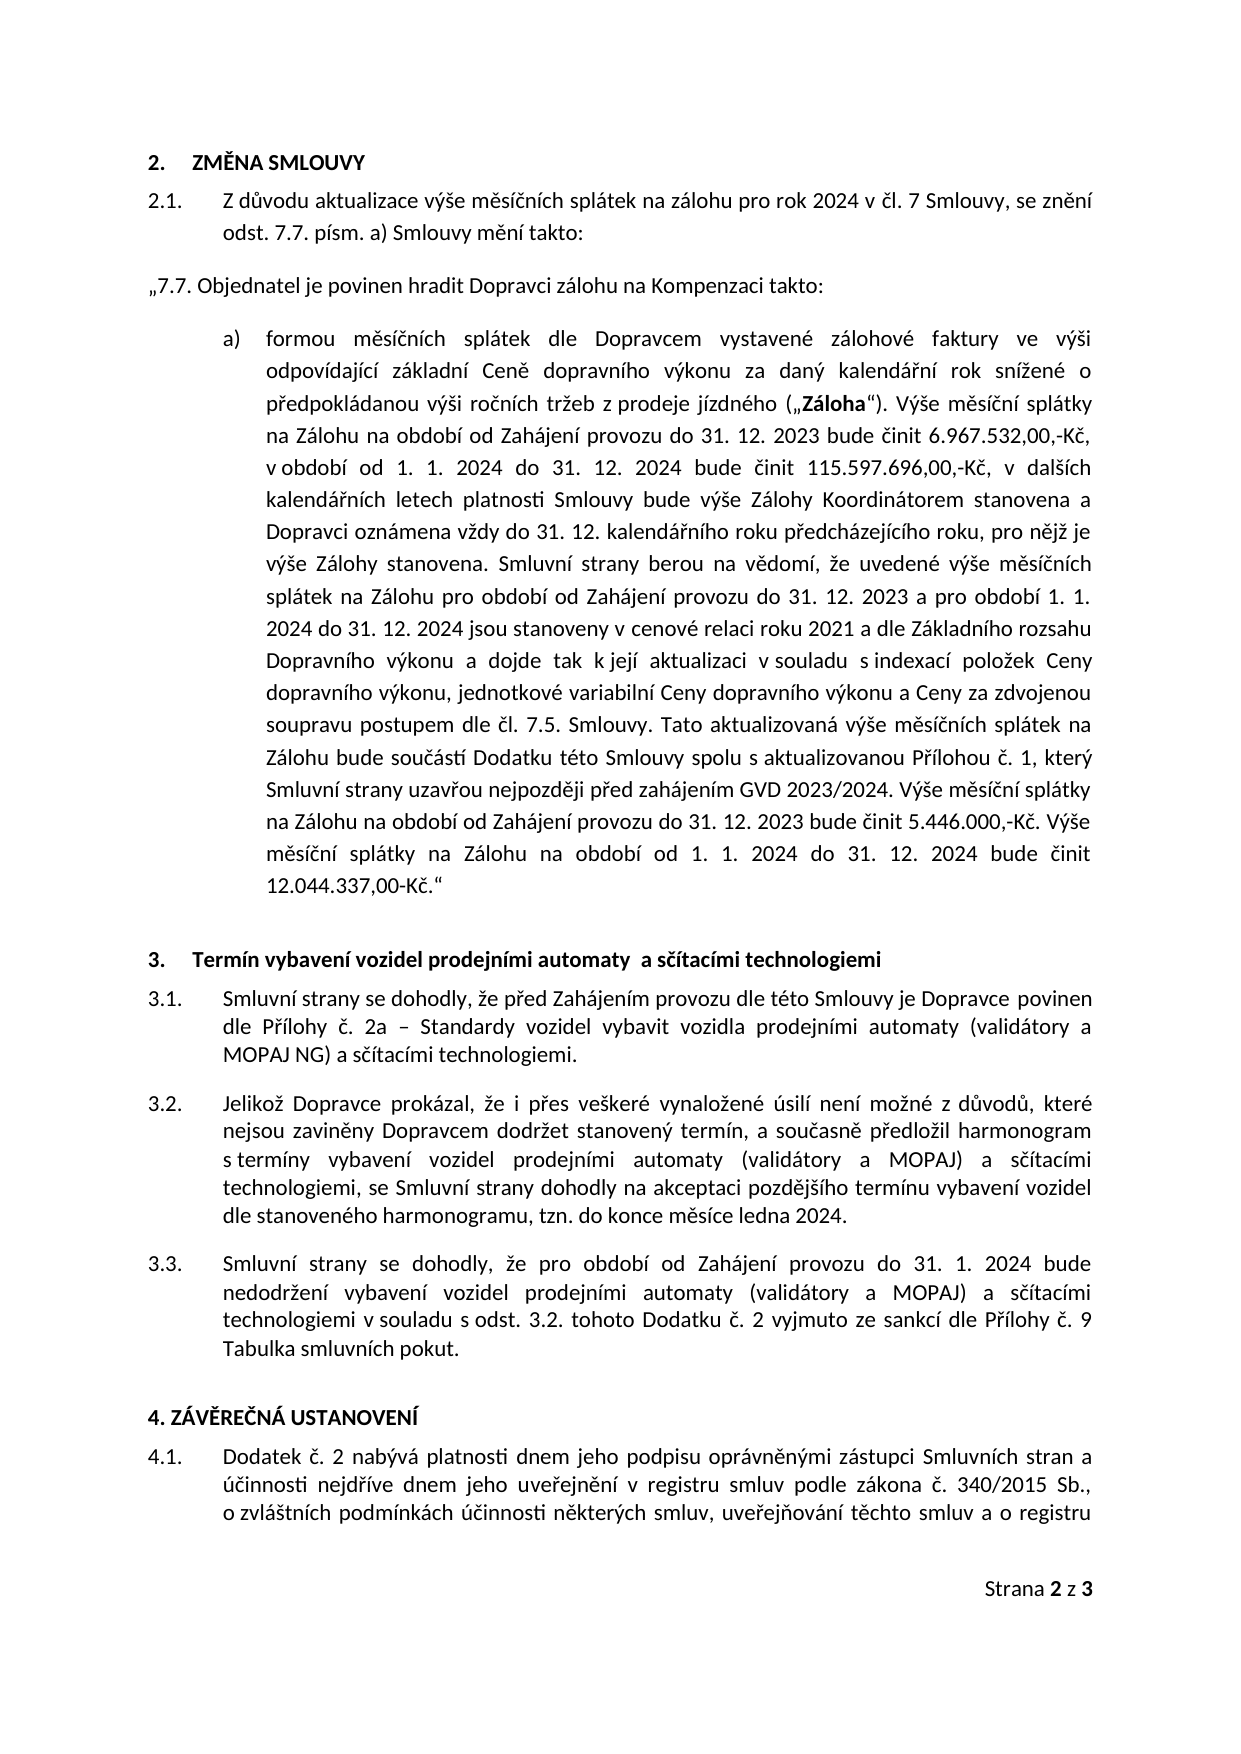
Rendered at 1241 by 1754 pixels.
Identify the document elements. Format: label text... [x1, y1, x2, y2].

text „7.7. Objednatel je povinen hradit Dopravci zálohu na Kompenzaci takto: [148, 271, 1093, 299]
list Termín vybavení vozidel prodejními automaty a sčítacími technologiemi [148, 945, 1093, 973]
list formou měsíčních splátek dle Dopravcem vystavené zálohové faktury ve výši odpovídající základní Ceně dopravního výkonu za daný kalendářní rok snížené o předpokládanou výši ročních tržeb z prodeje jízdného („Záloha“). Výše měsíční splátky na Zálohu na období od Zahájení provozu do 31. 12. 2023 bude činit 6.967.532,00,-Kč, v období od 1. 1. 2024 do 31. 12. 2024 bude činit 115.597.696,00,-Kč, v dalších kalendářních letech platnosti Smlouvy bude výše Zálohy Koordinátorem stanovena a Dopravci oznámena vždy do 31. 12. kalendářního roku předcházejícího roku, pro nějž je výše Zálohy stanovena. Smluvní strany berou na vědomí, že uvedené výše měsíčních splátek na Zálohu pro období od Zahájení provozu do 31. 12. 2023 a pro období 1. 1. 2024 do 31. 12. 2024 jsou stanoveny v cenové relaci roku 2021 a dle Základního rozsahu Dopravního výkonu a dojde tak k její aktualizaci v souladu s indexací položek Ceny dopravního výkonu, jednotkové variabilní Ceny dopravního výkonu a Ceny za zdvojenou soupravu postupem dle čl. 7.5. Smlouvy. Tato aktualizovaná výše měsíčních splátek na Zálohu bude součástí Dodatku této Smlouvy spolu s aktualizovanou Přílohou č. 1, který Smluvní strany uzavřou nejpozději před zahájením GVD 2023/2024. Výše měsíční splátky na Zálohu na období od Zahájení provozu do 31. 12. 2023 bude činit 5.446.000,-Kč. Výše měsíční splátky na Zálohu na období od 1. 1. 2024 do 31. 12. 2024 bude činit 12.044.337,00-Kč.“ [223, 324, 1093, 899]
list Smluvní strany se dohodly, že pro období od Zahájení provozu do 31. 1. 2024 bude nedodržení vybavení vozidel prodejními automaty (validátory a MOPAJ) a sčítacími technologiemi v souladu s odst. 3.2. tohoto Dodatku č. 2 vyjmuto ze sankcí dle Přílohy č. 9 Tabulka smluvních pokut. [148, 1249, 1093, 1362]
list Smluvní strany se dohodly, že před Zahájením provozu dle této Smlouvy je Dopravce povinen dle Přílohy č. 2a – Standardy vozidel vybavit vozidla prodejními automaty (validátory a MOPAJ NG) a sčítacími technologiemi. [148, 984, 1093, 1068]
text 4. ZÁVĚREČNÁ USTANOVENÍ [148, 1403, 1093, 1431]
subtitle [148, 1442, 1093, 1526]
list ZMĚNA SMLOUVY [148, 148, 1093, 176]
list Z důvodu aktualizace výše měsíčních splátek na zálohu pro rok 2024 v čl. 7 Smlouvy, se znění odst. 7.7. písm. a) Smlouvy mění takto: [148, 186, 1093, 246]
list Jelikož Dopravce prokázal, že i přes veškeré vynaložené úsilí není možné z důvodů, které nejsou zaviněny Dopravcem dodržet stanovený termín, a současně předložil harmonogram s termíny vybavení vozidel prodejními automaty (validátory a MOPAJ) a sčítacími technologiemi, se Smluvní strany dohodly na akceptaci pozdějšího termínu vybavení vozidel dle stanoveného harmonogramu, tzn. do konce měsíce ledna 2024. [148, 1089, 1093, 1229]
